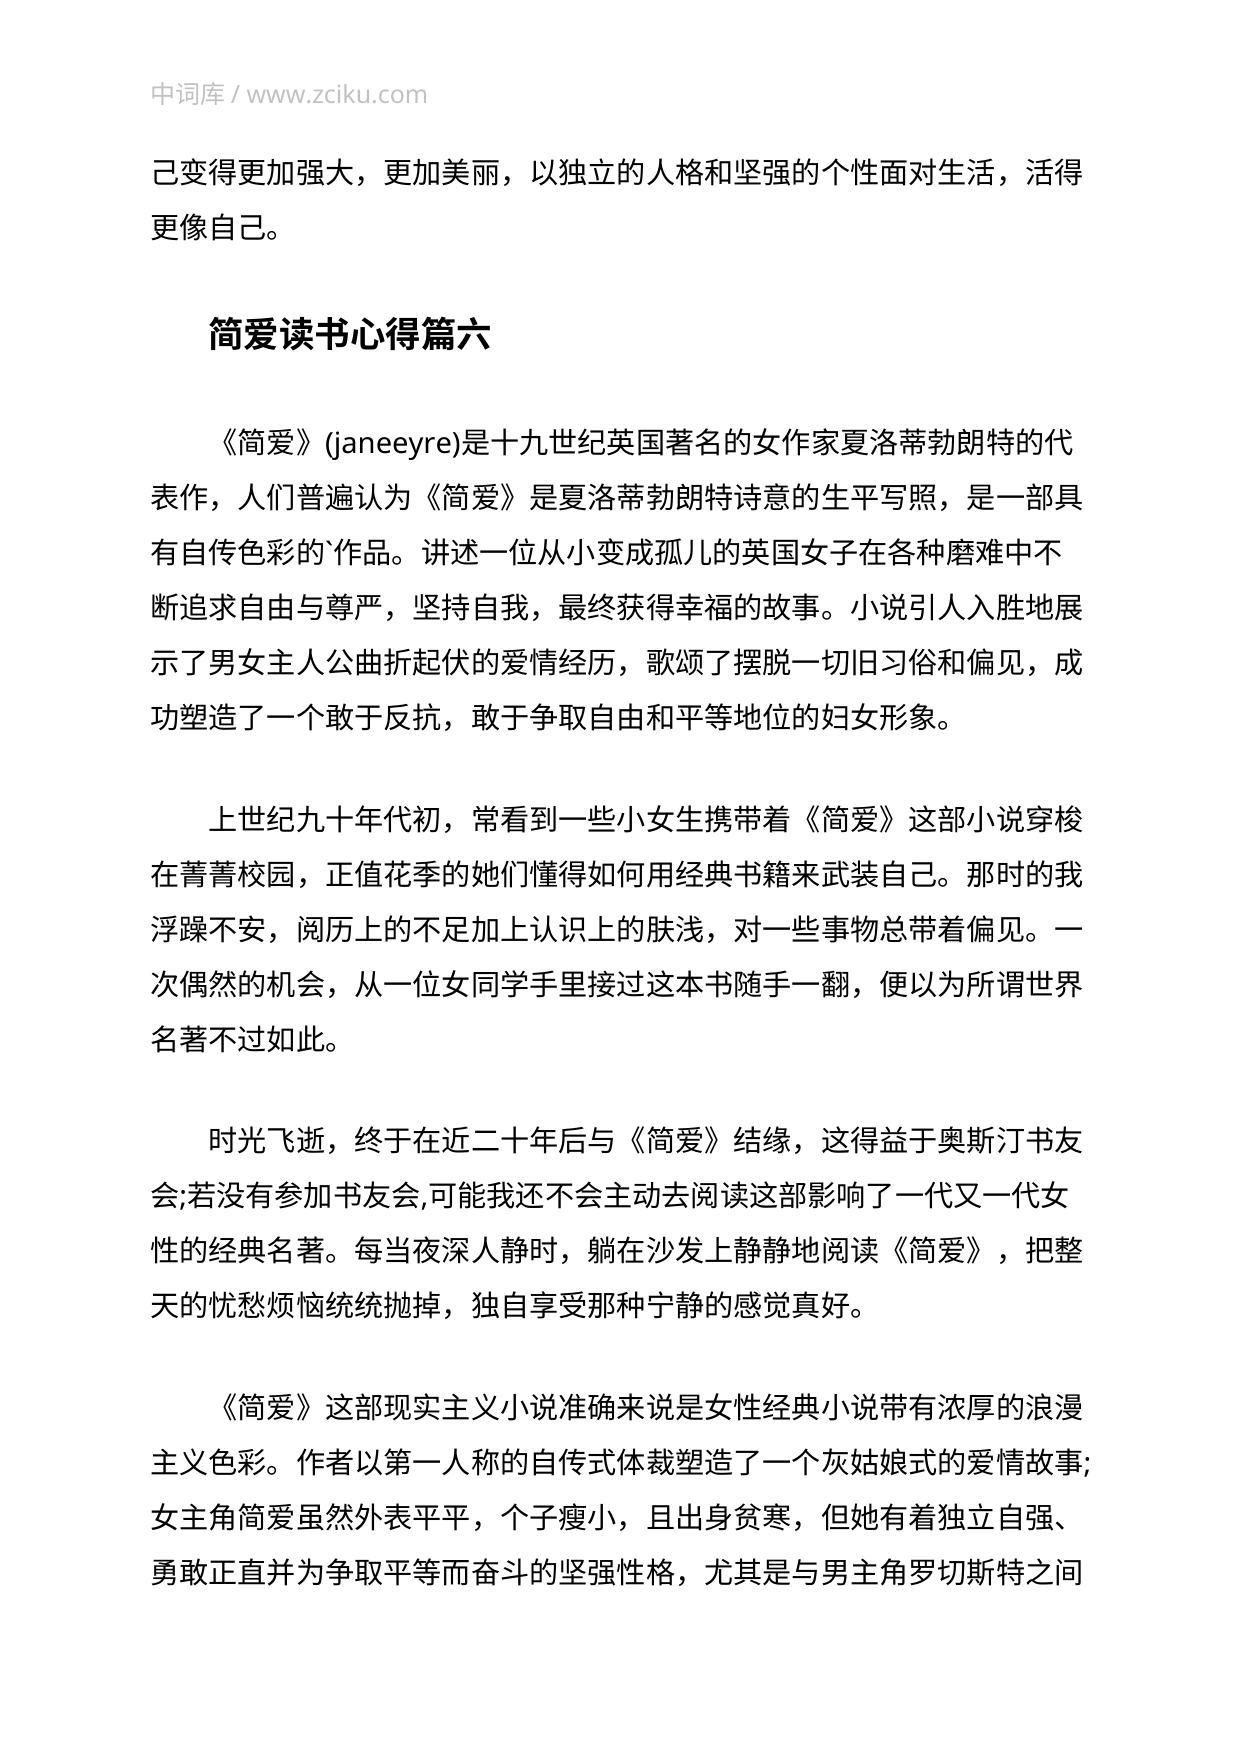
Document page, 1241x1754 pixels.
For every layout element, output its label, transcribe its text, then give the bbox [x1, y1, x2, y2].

text 《简爱》(janeeyre)是十九世纪英国著名的女作家夏洛蒂勃朗特的代表作，人们普遍认为《简爱》是夏洛蒂勃朗特诗意的生平写照，是一部具有自传色彩的`作品。讲述一位从小变成孤儿的英国女子在各种磨难中不断追求自由与尊严，坚持自我，最终获得幸福的故事。小说引人入胜地展示了男女主人公曲折起伏的爱情经历，歌颂了摆脱一切旧习俗和偏见，成功塑造了一个敢于反抗，敢于争取自由和平等地位的妇女形象。 [150, 420, 1090, 737]
text 上世纪九十年代初，常看到一些小女生携带着《简爱》这部小说穿梭在菁菁校园，正值花季的她们懂得如何用经典书籍来武装自己。那时的我浮躁不安，阅历上的不足加上认识上的肤浅，对一些事物总带着偏见。一次偶然的机会，从一位女同学手里接过这本书随手一翻，便以为所谓世界名著不过如此。 [150, 797, 1090, 1058]
text 时光飞逝，终于在近二十年后与《简爱》结缘，这得益于奥斯汀书友会;若没有参加书友会,可能我还不会主动去阅读这部影响了一代又一代女性的经典名著。每当夜深人静时，躺在沙发上静静地阅读《简爱》，把整天的忧愁烦恼统统抛掉，独自享受那种宁静的感觉真好。 [150, 1118, 1090, 1325]
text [150, 1384, 1090, 1592]
text 简爱读书心得篇六 [150, 307, 1090, 358]
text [150, 150, 1090, 247]
